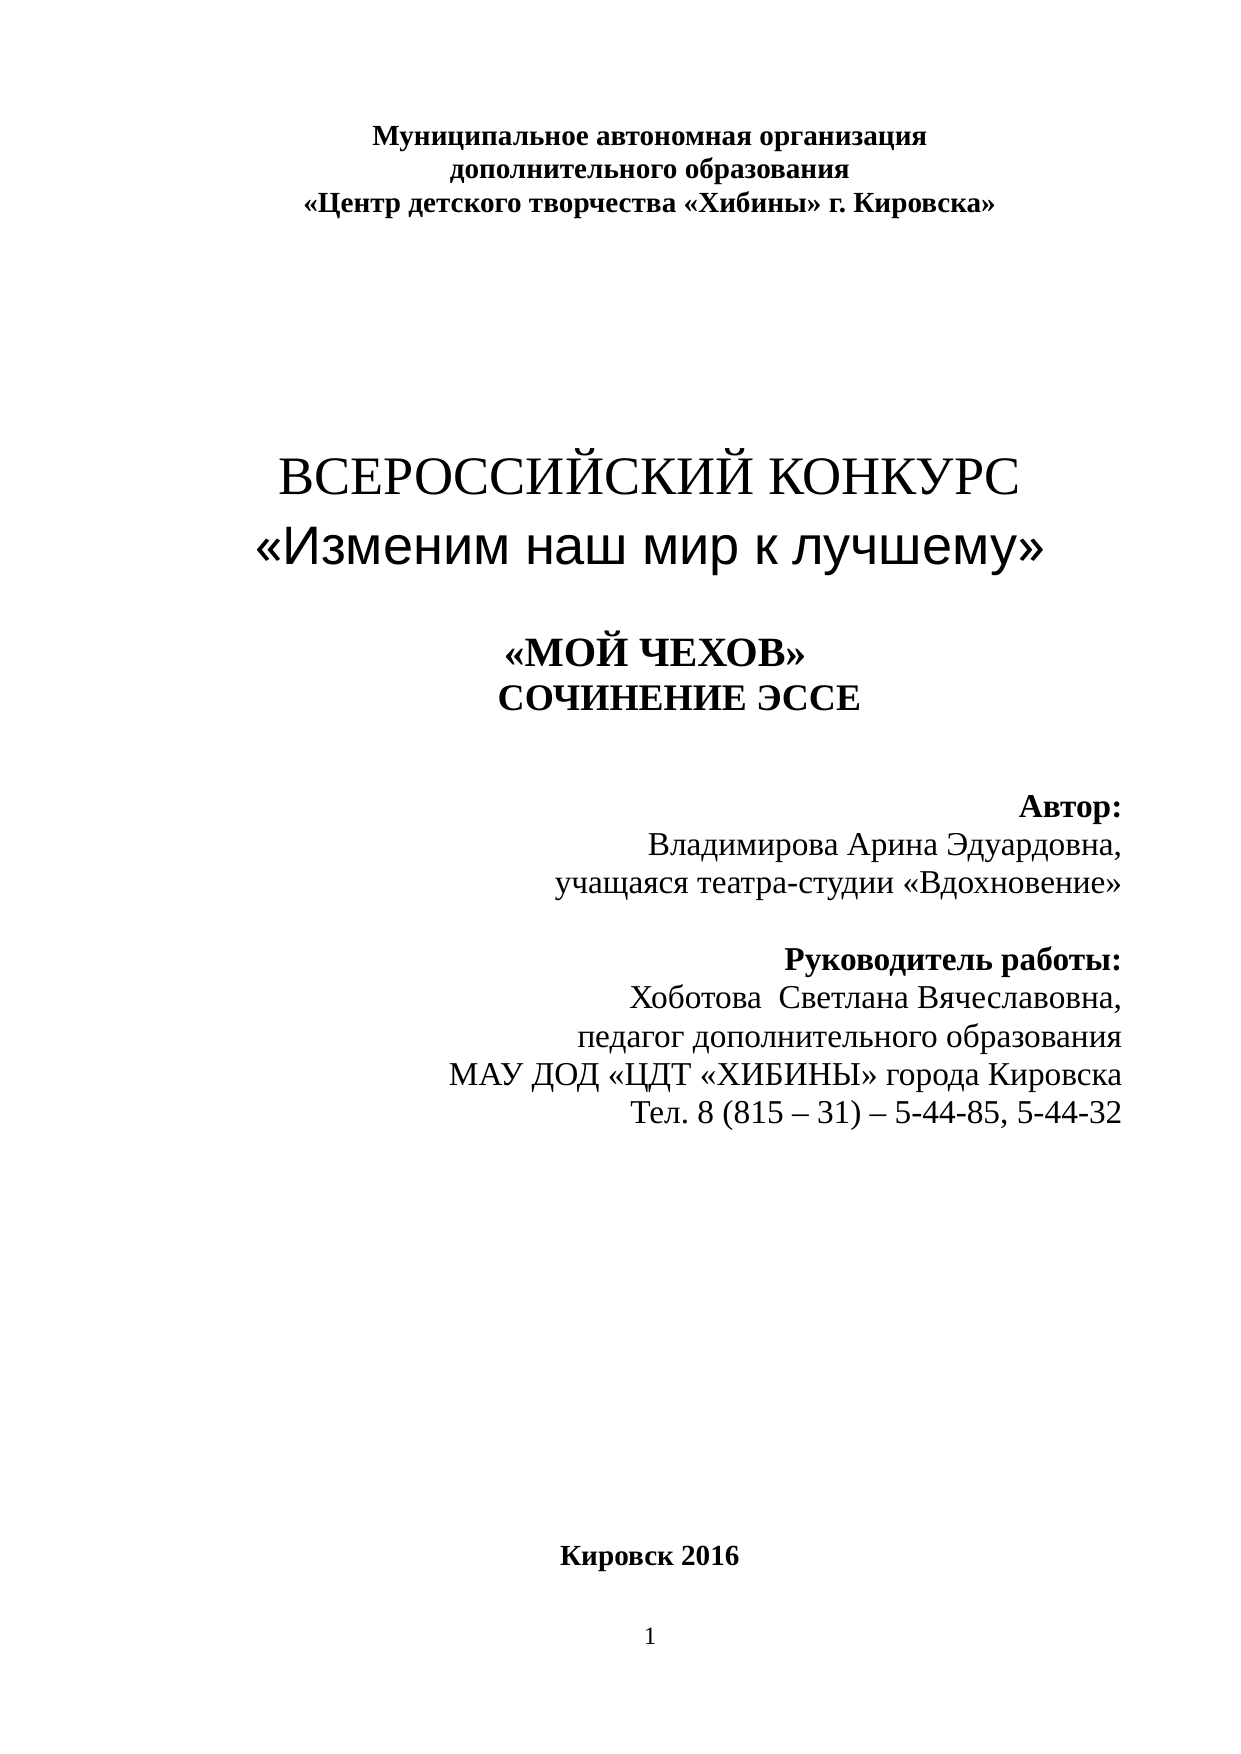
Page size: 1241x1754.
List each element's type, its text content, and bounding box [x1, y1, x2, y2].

text «Изменим наш мир к лучшему» [177, 506, 1122, 580]
text «МОЙ ЧЕХОВ» [177, 628, 1122, 676]
text педагог дополнительного образования [177, 1016, 1122, 1054]
text «Центр детского творчества «Хибины» г. Кировска» [177, 185, 1122, 219]
text МАУ ДОД «ЦДТ «ХИБИНЫ» города Кировска [177, 1054, 1122, 1093]
text ВСЕРОССИЙСКИЙ КОНКУРС [177, 444, 1122, 506]
text Руководитель работы: [177, 939, 1122, 978]
text Владимирова Арина Эдуардовна, учащаяся театра-студии «Вдохновение» [177, 824, 1122, 901]
text Кировск 2016 [177, 1538, 1122, 1572]
text Автор: [177, 786, 1122, 824]
text СОЧИНЕНИЕ ЭССЕ [177, 676, 1122, 719]
text Хоботова Светлана Вячеславовна, [177, 978, 1122, 1016]
text дополнительного образования [177, 152, 1122, 185]
text Муниципальное автономная организация [177, 118, 1122, 152]
text Тел. 8 (815 – 31) – 5-44-85, 5-44-32 [177, 1093, 1122, 1131]
